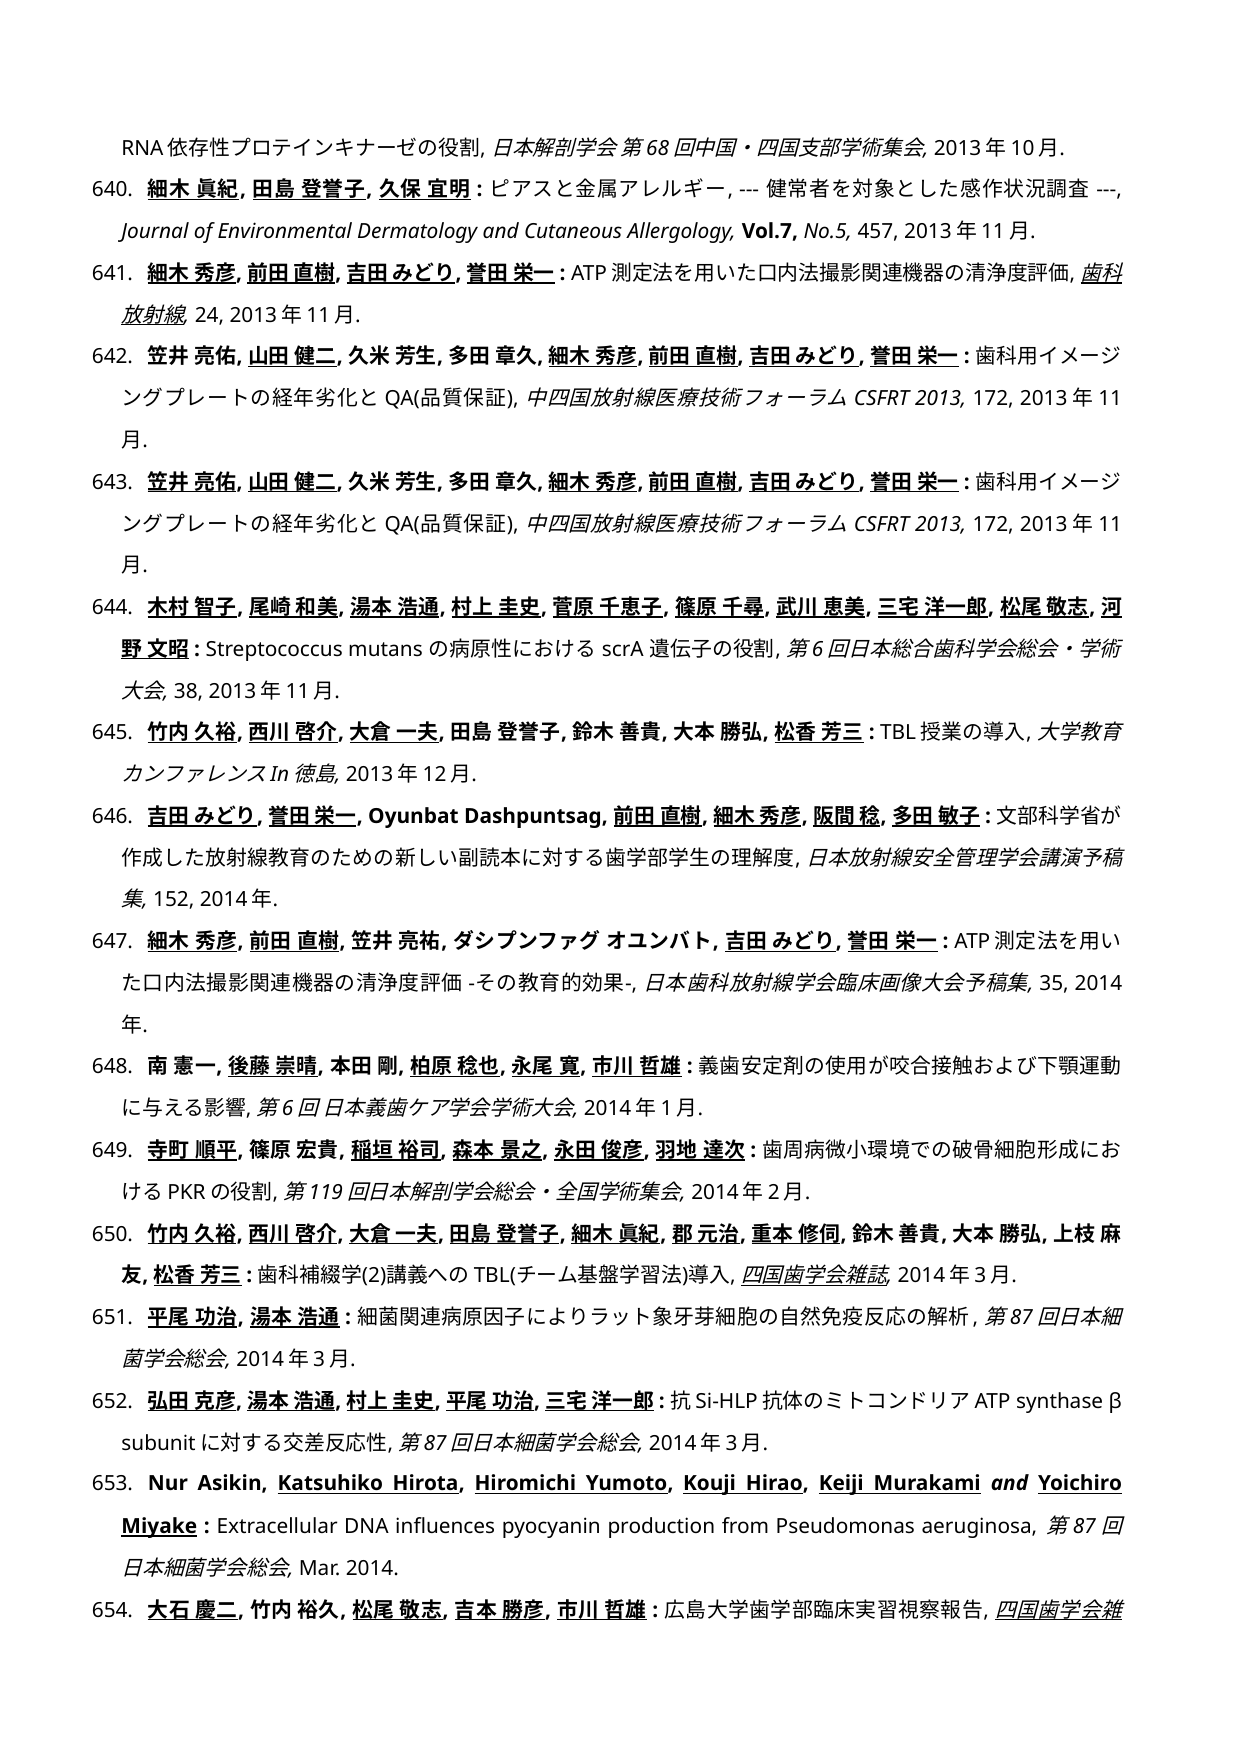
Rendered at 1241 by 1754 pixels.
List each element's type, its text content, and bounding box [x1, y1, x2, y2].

list 弘田 克彦, 湯本 浩通, 村上 圭史, 平尾 功治, 三宅 洋一郎 : 抗Si-HLP抗体のミトコンドリアATP synthase β subunitに対する交差反応性, 第87回日本細菌学会総会, 2014年3月. [92, 1378, 1122, 1462]
list 平尾 功治, 湯本 浩通 : 細菌関連病原因子によりラット象牙芽細胞の自然免疫反応の解析, 第87回日本細菌学会総会, 2014年3月. [92, 1295, 1122, 1378]
list 寺町 順平, 篠原 宏貴, 稲垣 裕司, 森本 景之, 永田 俊彦, 羽地 達次 : 歯周病微小環境での破骨細胞形成におけるPKRの役割, 第119回日本解剖学会総会・全国学術集会, 2014年2月. [92, 1128, 1122, 1211]
list Nur Asikin, Katsuhiko Hirota, Hiromichi Yumoto, Kouji Hirao, Keiji Murakami and Yoichiro Miyake : Extracellular DNA influences pyocyanin production from Pseudomonas aeruginosa, 第87回日本細菌学会総会, Mar. 2014. [92, 1462, 1122, 1587]
list 笠井 亮佑, 山田 健二, 久米 芳生, 多田 章久, 細木 秀彦, 前田 直樹, 吉田 みどり, 誉田 栄一 : 歯科用イメージングプレートの経年劣化とQA(品質保証), 中四国放射線医療技術フォーラム CSFRT 2013, 172, 2013年11月. [92, 334, 1122, 459]
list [92, 1587, 1122, 1629]
list 細木 眞紀, 田島 登誉子, 久保 宜明 : ピアスと金属アレルギー, --- 健常者を対象とした感作状況調査 ---, Journal of Environmental Dermatology and Cutaneous Allergology, Vol.7, No.5, 457, 2013年11月. [92, 167, 1122, 250]
list 吉田 みどり, 誉田 栄一, Oyunbat Dashpuntsag, 前田 直樹, 細木 秀彦, 阪間 稔, 多田 敏子 : 文部科学省が作成した放射線教育のための新しい副読本に対する歯学部学生の理解度, 日本放射線安全管理学会講演予稿集, 152, 2014年. [92, 793, 1122, 919]
list 竹内 久裕, 西川 啓介, 大倉 一夫, 田島 登誉子, 鈴木 善貴, 大本 勝弘, 松香 芳三 : TBL授業の導入, 大学教育カンファレンスIn徳島, 2013年12月. [92, 710, 1122, 793]
list 細木 秀彦, 前田 直樹, 笠井 亮祐, ダシプンファグ オユンバト, 吉田 みどり, 誉田 栄一 : ATP測定法を用いた口内法撮影関連機器の清浄度評価 -その教育的効果-, 日本歯科放射線学会臨床画像大会予稿集, 35, 2014年. [92, 919, 1122, 1044]
list 南 憲一, 後藤 崇晴, 本田 剛, 柏原 稔也, 永尾 寛, 市川 哲雄 : 義歯安定剤の使用が咬合接触および下顎運動に与える影響, 第6回 日本義歯ケア学会学術大会, 2014年1月. [92, 1044, 1122, 1128]
list 竹内 久裕, 西川 啓介, 大倉 一夫, 田島 登誉子, 細木 眞紀, 郡 元治, 重本 修伺, 鈴木 善貴, 大本 勝弘, 上枝 麻友, 松香 芳三 : 歯科補綴学(2)講義へのTBL(チーム基盤学習法)導入, 四国歯学会雑誌, 2014年3月. [92, 1211, 1122, 1295]
list 笠井 亮佑, 山田 健二, 久米 芳生, 多田 章久, 細木 秀彦, 前田 直樹, 吉田 みどり, 誉田 栄一 : 歯科用イメージングプレートの経年劣化とQA(品質保証), 中四国放射線医療技術フォーラム CSFRT 2013, 172, 2013年11月. [92, 459, 1122, 584]
list 細木 秀彦, 前田 直樹, 吉田 みどり, 誉田 栄一 : ATP測定法を用いた口内法撮影関連機器の清浄度評価, 歯科放射線, 24, 2013年11月. [92, 250, 1122, 334]
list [92, 125, 1122, 167]
list 木村 智子, 尾崎 和美, 湯本 浩通, 村上 圭史, 菅原 千恵子, 篠原 千尋, 武川 恵美, 三宅 洋一郎, 松尾 敬志, 河野 文昭 : Streptococcus mutans の病原性における scrA 遺伝子の役割, 第6回日本総合歯科学会総会・学術大会, 38, 2013年11月. [92, 584, 1122, 710]
